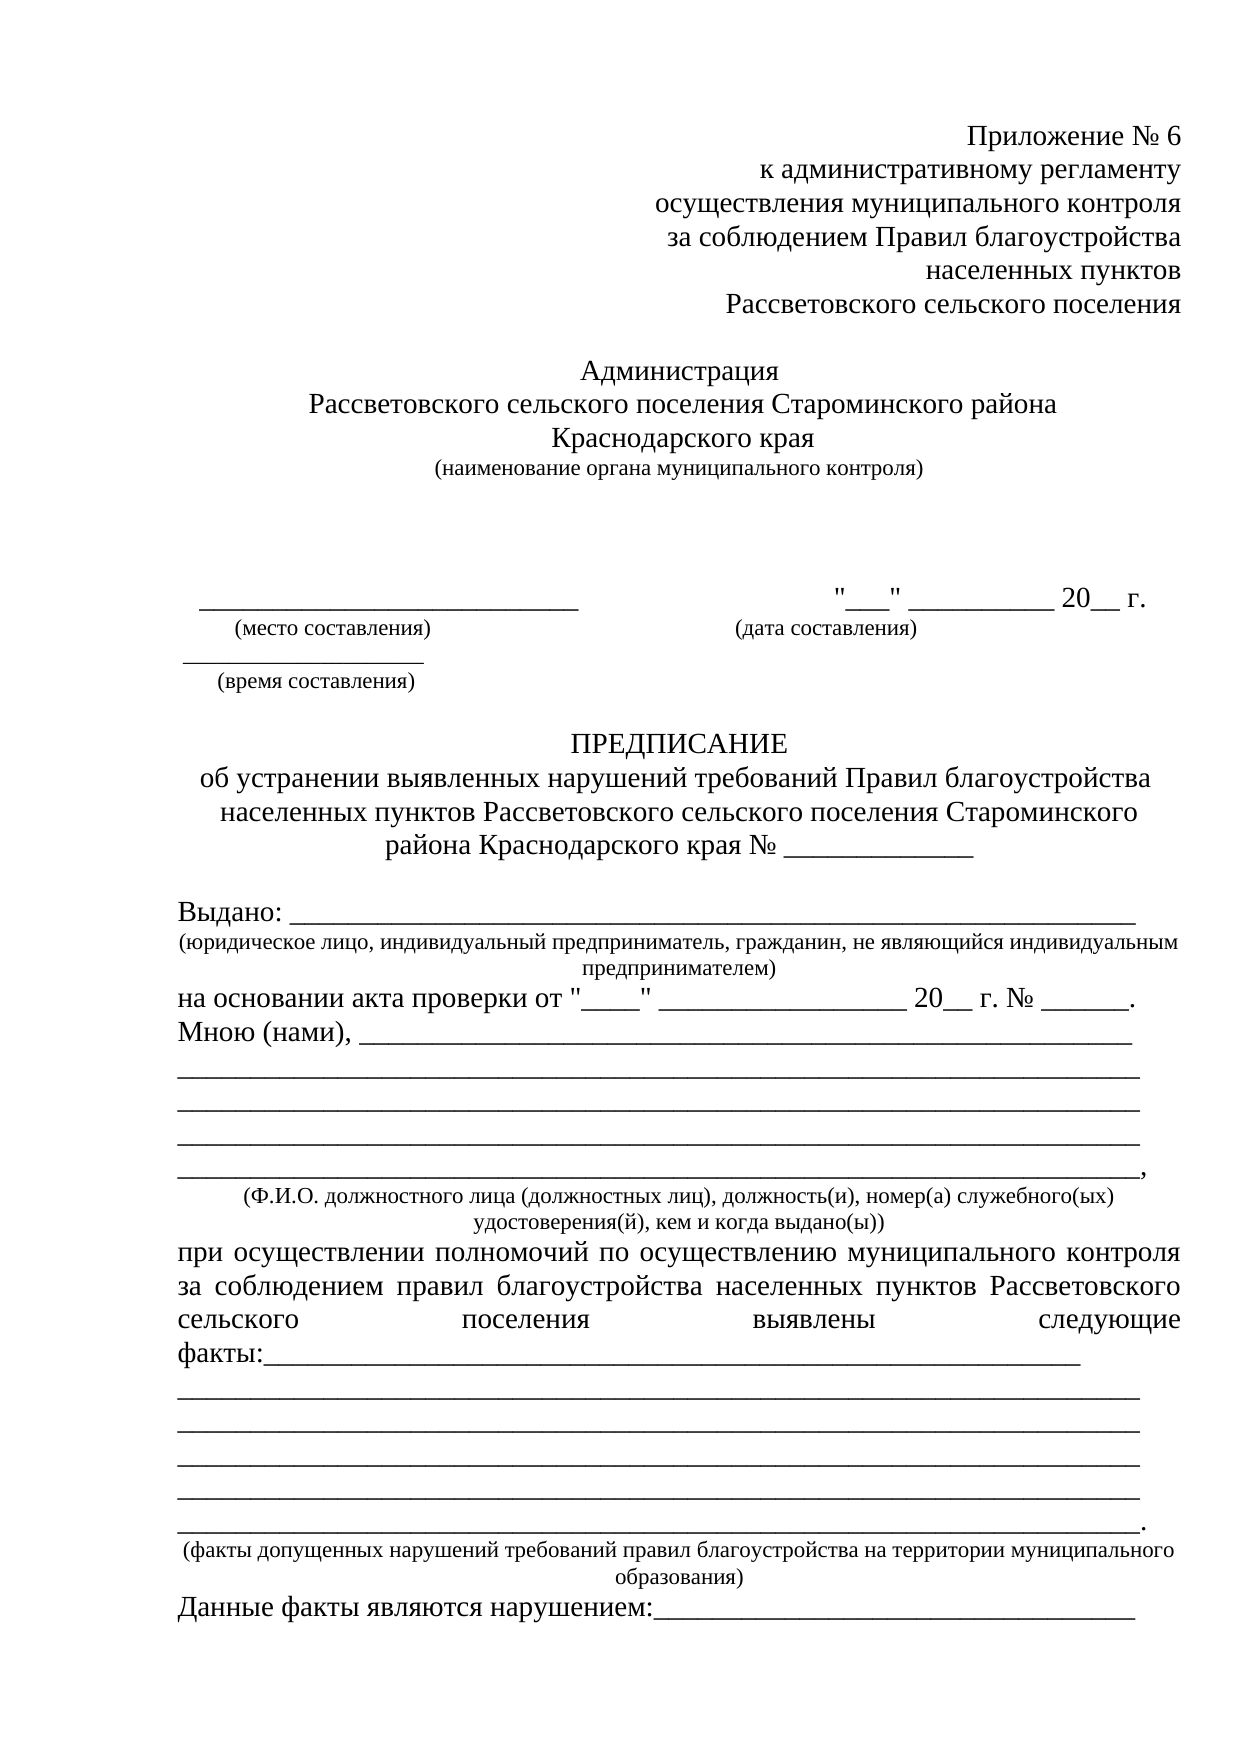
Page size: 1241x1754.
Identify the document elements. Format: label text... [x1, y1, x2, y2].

text __________________________________________________________________ [177, 1081, 1181, 1115]
text (время составления) [177, 667, 1181, 693]
text __________________________ "___" __________ 20__ г. [177, 581, 1181, 614]
text __________________________________________________________________ [177, 1436, 1181, 1469]
text на основании акта проверки от "____" _________________ 20__ г. № ______. [177, 981, 1181, 1014]
text (место составления) (дата составления) [177, 614, 1181, 640]
text __________________________________________________________________. [177, 1503, 1181, 1536]
text (юридическое лицо, индивидуальный предприниматель, гражданин, не являющийся индивидуальным предпринимателем) [177, 928, 1181, 981]
text Рассветовского сельского поселения Староминского района [177, 386, 1181, 420]
text за соблюдением Правил благоустройства [177, 219, 1181, 252]
text __________________________________________________________________ [177, 1115, 1181, 1148]
text (Ф.И.О. должностного лица (должностных лиц), должность(и), номер(а) служебного(ых) удостоверения(й), кем и когда выдано(ы)) [177, 1182, 1181, 1234]
text Приложение № 6 [177, 118, 1181, 152]
text __________________________________________________________________ [177, 1048, 1181, 1081]
text Выдано: __________________________________________________________ [177, 894, 1181, 928]
text Администрация [177, 353, 1181, 386]
text ПРЕДПИСАНИЕ [177, 727, 1181, 760]
text (факты допущенных нарушений требований правил благоустройства на территории муниципального образования) [177, 1536, 1181, 1589]
text Данные факты являются нарушением:_________________________________ [177, 1589, 1181, 1623]
text населенных пунктов [177, 252, 1181, 286]
text Рассветовского сельского поселения [177, 286, 1181, 319]
text __________________________________________________________________ [177, 1402, 1181, 1436]
text Мною (нами), _____________________________________________________ [177, 1014, 1181, 1048]
text __________________________________________________________________, [177, 1148, 1181, 1182]
text (наименование органа муниципального контроля) [177, 453, 1181, 480]
text _____________________ [177, 640, 1181, 667]
text __________________________________________________________________ [177, 1469, 1181, 1503]
text об устранении выявленных нарушений требований Правил благоустройства населенных пунктов Рассветовского сельского поселения Староминского района Краснодарского края № _____________ [177, 760, 1181, 861]
text при осуществлении полномочий по осуществлению муниципального контроля за соблюдением правил благоустройства населенных пунктов Рассветовского сельского поселения выявлены следующие факты:________________________________________________________ [177, 1234, 1181, 1369]
text к административному регламенту [177, 152, 1181, 185]
text осуществления муниципального контроля [177, 185, 1181, 219]
text __________________________________________________________________ [177, 1369, 1181, 1402]
text Краснодарского края [177, 420, 1181, 453]
